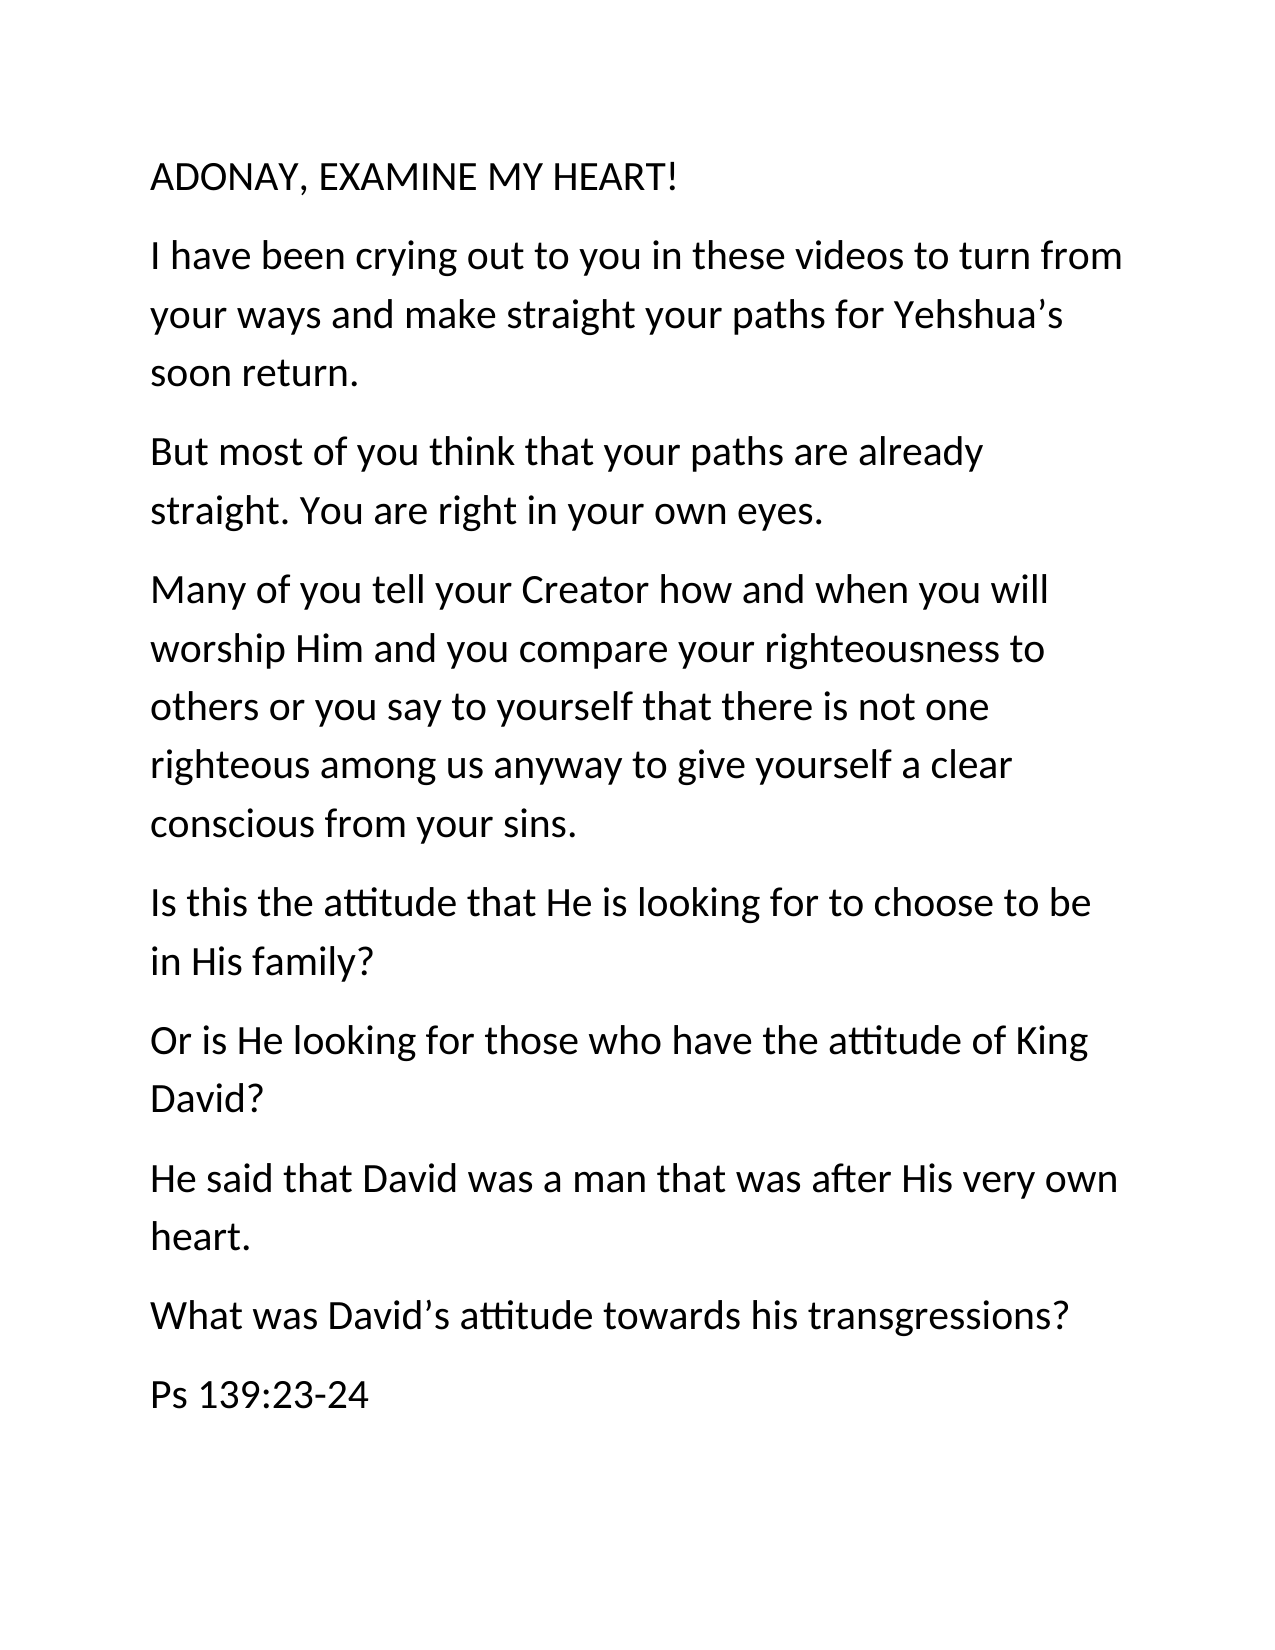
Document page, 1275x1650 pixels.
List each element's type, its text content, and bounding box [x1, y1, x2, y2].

text I have been crying out to you in these videos to turn from your ways and make straight your paths for Yehshua’s soon return. [150, 229, 1125, 397]
text ADONAY, EXAMINE MY HEART! [150, 150, 1125, 201]
text Many of you tell your Creator how and when you will worship Him and you compare your righteousness to others or you say to yourself that there is not one righteous among us anyway to give yourself a clear conscious from your sins. [150, 563, 1125, 848]
text Is this the attitude that He is looking for to choose to be in His family? [150, 876, 1125, 985]
text Ps 139:23-24 [150, 1368, 1125, 1419]
text What was David’s attitude towards his transgressions? [150, 1289, 1125, 1340]
text He said that David was a man that was after His very own heart. [150, 1152, 1125, 1261]
text But most of you think that your paths are already straight. You are right in your own eyes. [150, 425, 1125, 535]
text Or is He looking for those who have the attitude of King David? [150, 1014, 1125, 1123]
